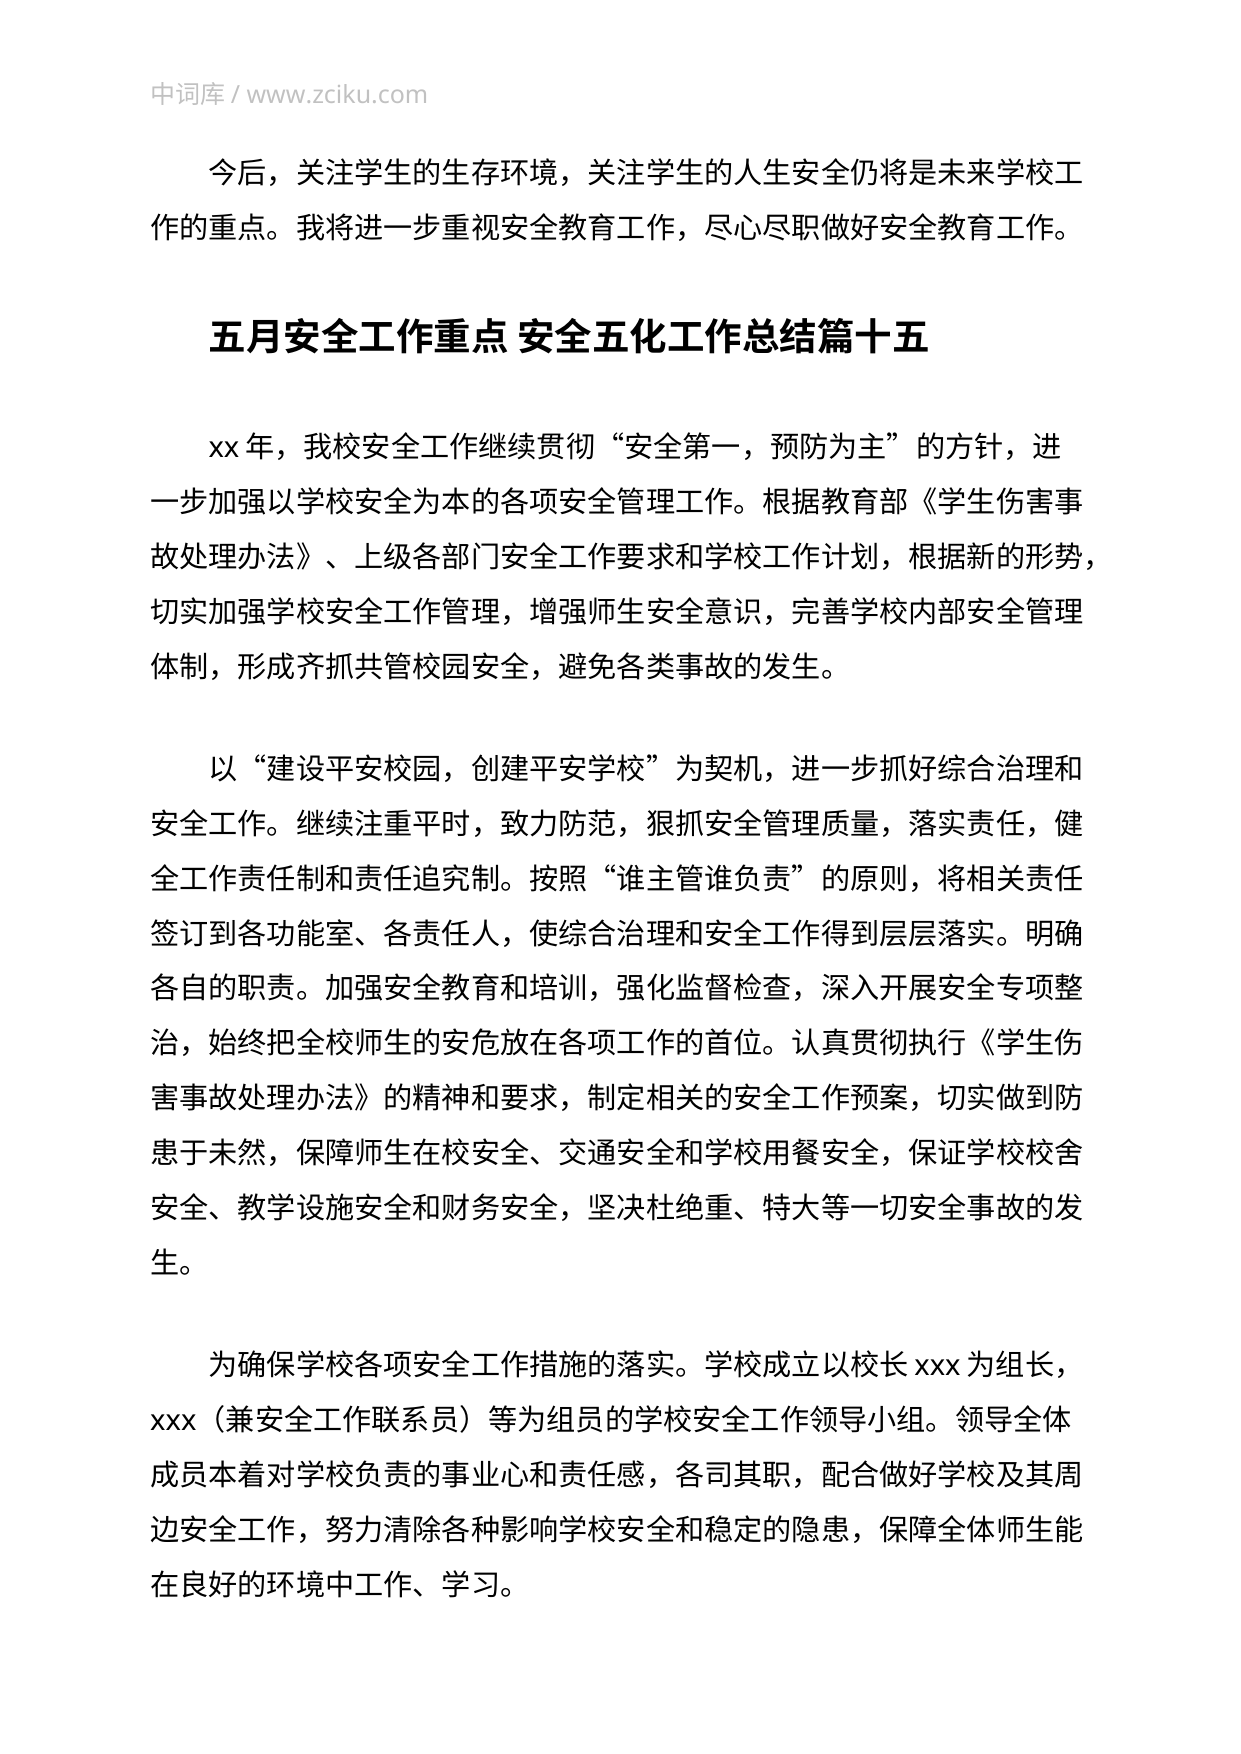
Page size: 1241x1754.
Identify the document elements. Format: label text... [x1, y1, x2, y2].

text 为确保学校各项安全工作措施的落实。学校成立以校长xxx为组长，xxx（兼安全工作联系员）等为组员的学校安全工作领导小组。领导全体成员本着对学校负责的事业心和责任感，各司其职，配合做好学校及其周边安全工作，努力清除各种影响学校安全和稳定的隐患，保障全体师生能在良好的环境中工作、学习。 [150, 1341, 1090, 1603]
text 今后，关注学生的生存环境，关注学生的人生安全仍将是未来学校工作的重点。我将进一步重视安全教育工作，尽心尽职做好安全教育工作。 [150, 150, 1090, 247]
text 五月安全工作重点 安全五化工作总结篇十五 [150, 307, 1090, 361]
text xx年，我校安全工作继续贯彻“安全第一，预防为主”的方针，进一步加强以学校安全为本的各项安全管理工作。根据教育部《学生伤害事故处理办法》、上级各部门安全工作要求和学校工作计划，根据新的形势，切实加强学校安全工作管理，增强师生安全意识，完善学校内部安全管理体制，形成齐抓共管校园安全，避免各类事故的发生。 [150, 424, 1090, 686]
text 以“建设平安校园，创建平安学校”为契机，进一步抓好综合治理和安全工作。继续注重平时，致力防范，狠抓安全管理质量，落实责任，健全工作责任制和责任追究制。按照“谁主管谁负责”的原则，将相关责任签订到各功能室、各责任人，使综合治理和安全工作得到层层落实。明确各自的职责。加强安全教育和培训，强化监督检查，深入开展安全专项整治，始终把全校师生的安危放在各项工作的首位。认真贯彻执行《学生伤害事故处理办法》的精神和要求，制定相关的安全工作预案，切实做到防患于未然，保障师生在校安全、交通安全和学校用餐安全，保证学校校舍安全、教学设施安全和财务安全，坚决杜绝重、特大等一切安全事故的发生。 [150, 746, 1090, 1282]
